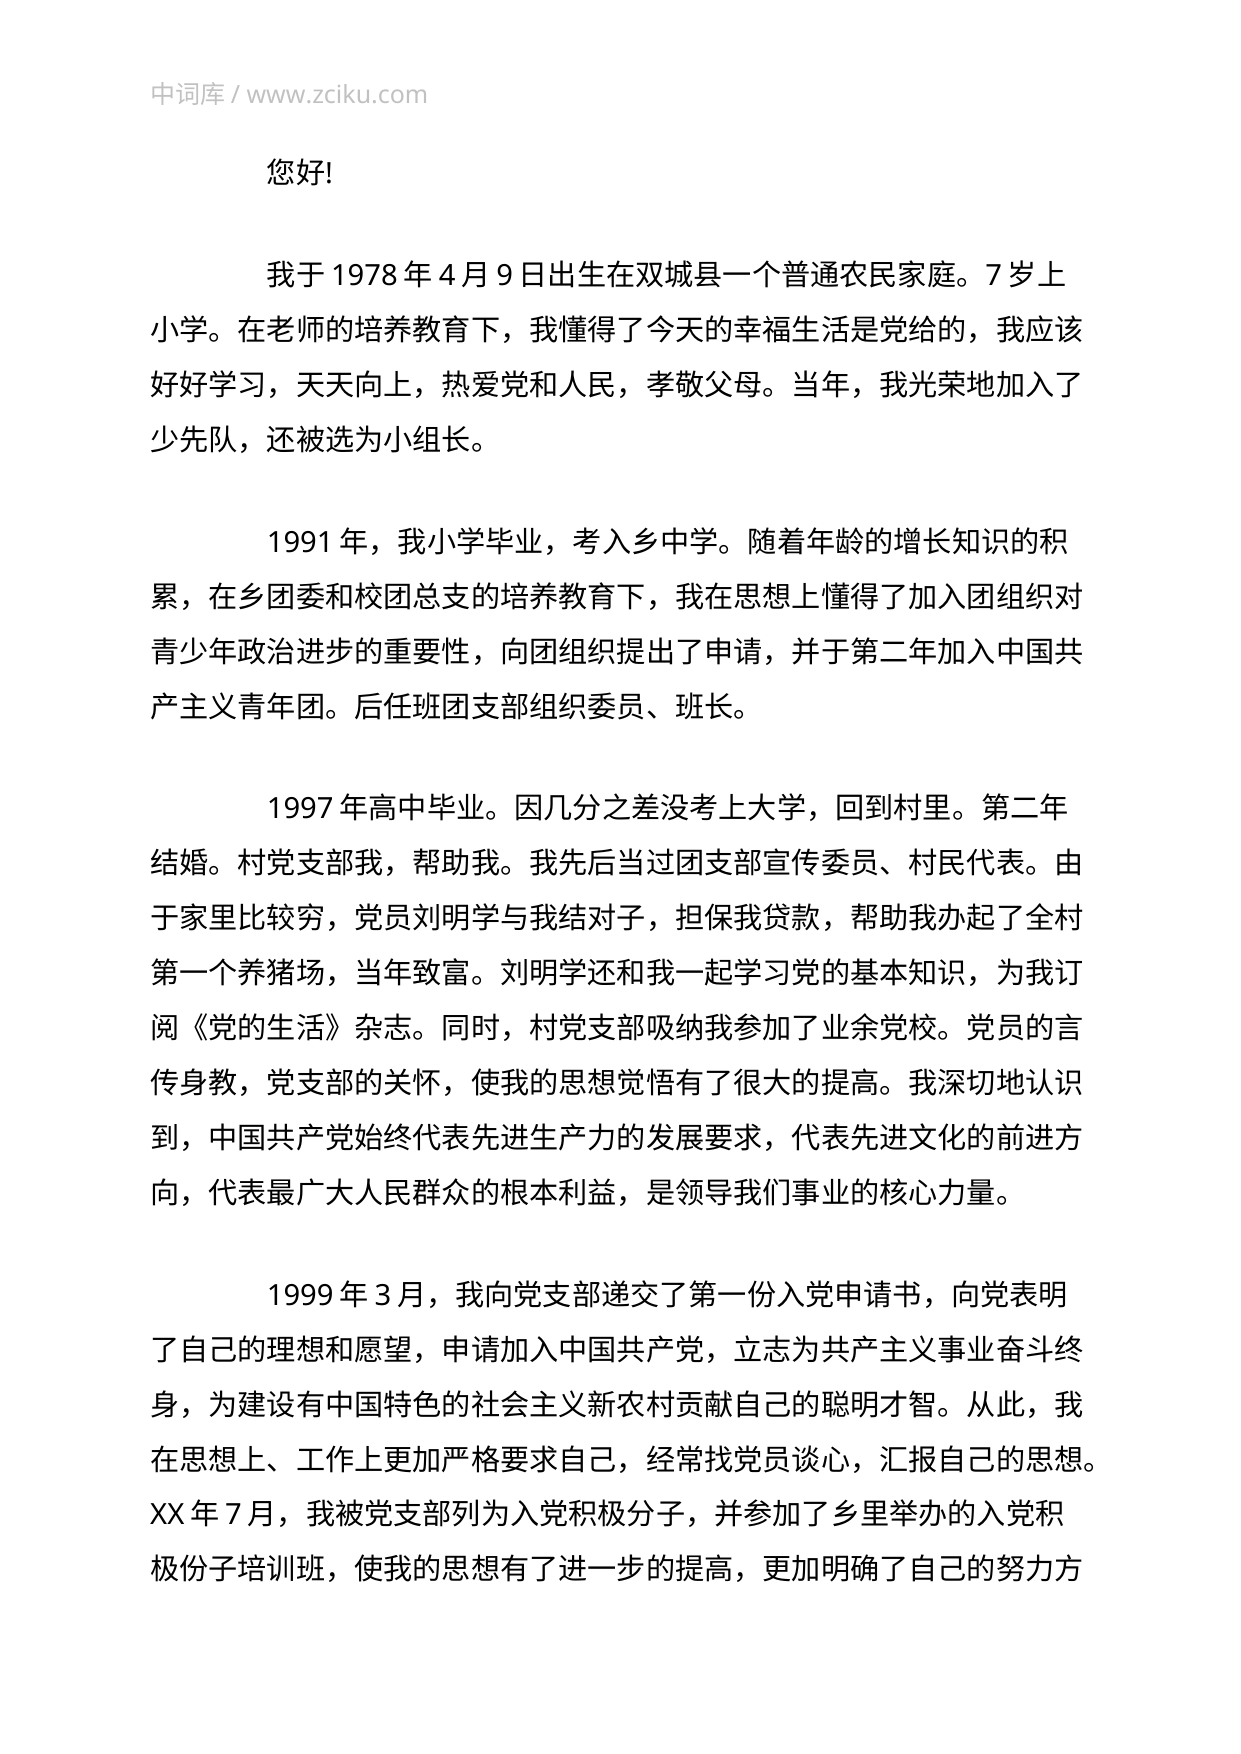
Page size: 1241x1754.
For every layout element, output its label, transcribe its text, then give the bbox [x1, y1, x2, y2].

text 我于1978年4月9日出生在双城县一个普通农民家庭。7岁上小学。在老师的培养教育下，我懂得了今天的幸福生活是党给的，我应该好好学习，天天向上，热爱党和人民，孝敬父母。当年，我光荣地加入了少先队，还被选为小组长。 [150, 252, 1090, 459]
text 您好! [150, 150, 1090, 192]
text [150, 1271, 1090, 1588]
text 1997年高中毕业。因几分之差没考上大学，回到村里。第二年结婚。村党支部我，帮助我。我先后当过团支部宣传委员、村民代表。由于家里比较穷，党员刘明学与我结对子，担保我贷款，帮助我办起了全村第一个养猪场，当年致富。刘明学还和我一起学习党的基本知识，为我订阅《党的生活》杂志。同时，村党支部吸纳我参加了业余党校。党员的言传身教，党支部的关怀，使我的思想觉悟有了很大的提高。我深切地认识到，中国共产党始终代表先进生产力的发展要求，代表先进文化的前进方向，代表最广大人民群众的根本利益，是领导我们事业的核心力量。 [150, 785, 1090, 1212]
text 1991年，我小学毕业，考入乡中学。随着年龄的增长知识的积累，在乡团委和校团总支的培养教育下，我在思想上懂得了加入团组织对青少年政治进步的重要性，向团组织提出了申请，并于第二年加入中国共产主义青年团。后任班团支部组织委员、班长。 [150, 518, 1090, 726]
